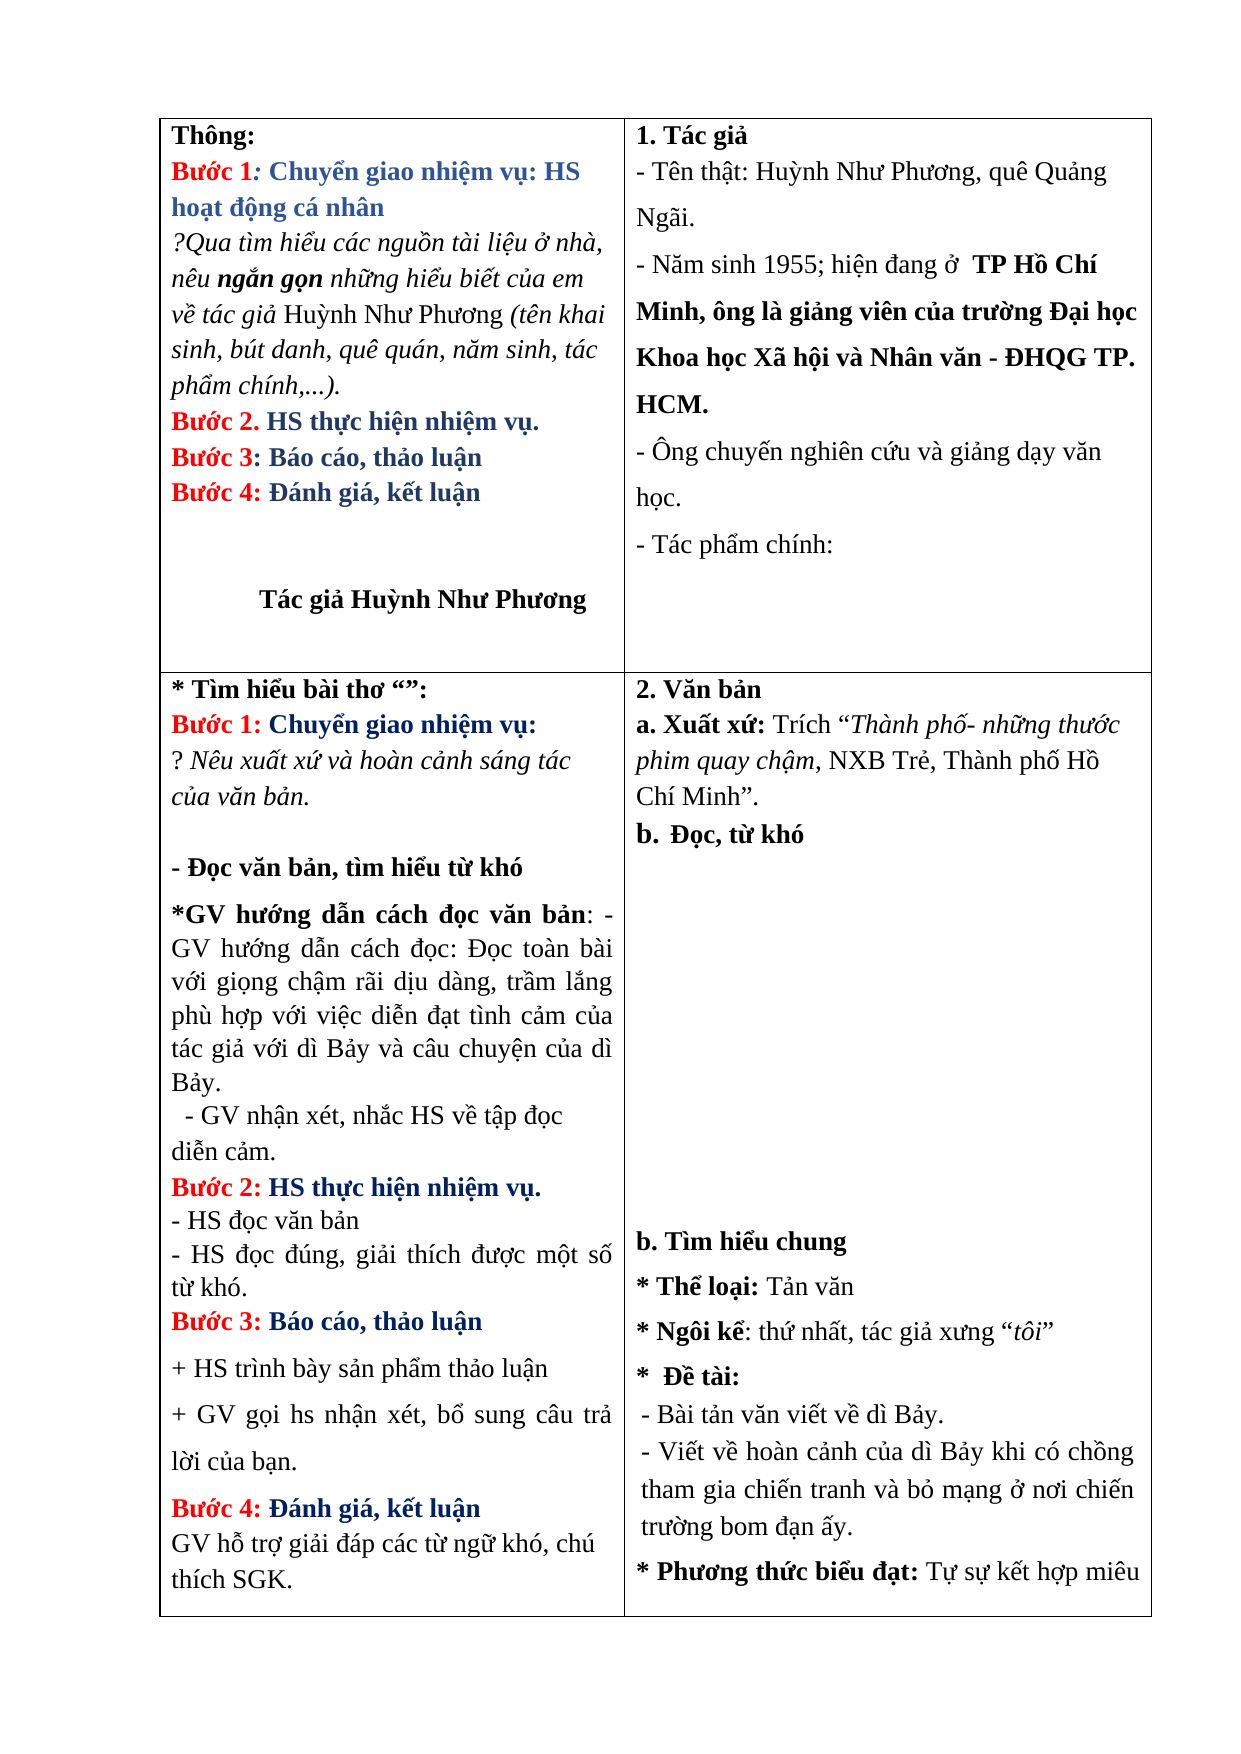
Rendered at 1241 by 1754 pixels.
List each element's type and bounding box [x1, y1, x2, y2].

table_cell [161, 119, 624, 672]
table_cell [625, 673, 1151, 1616]
table_cell [161, 673, 624, 1616]
table_cell [625, 119, 1151, 672]
